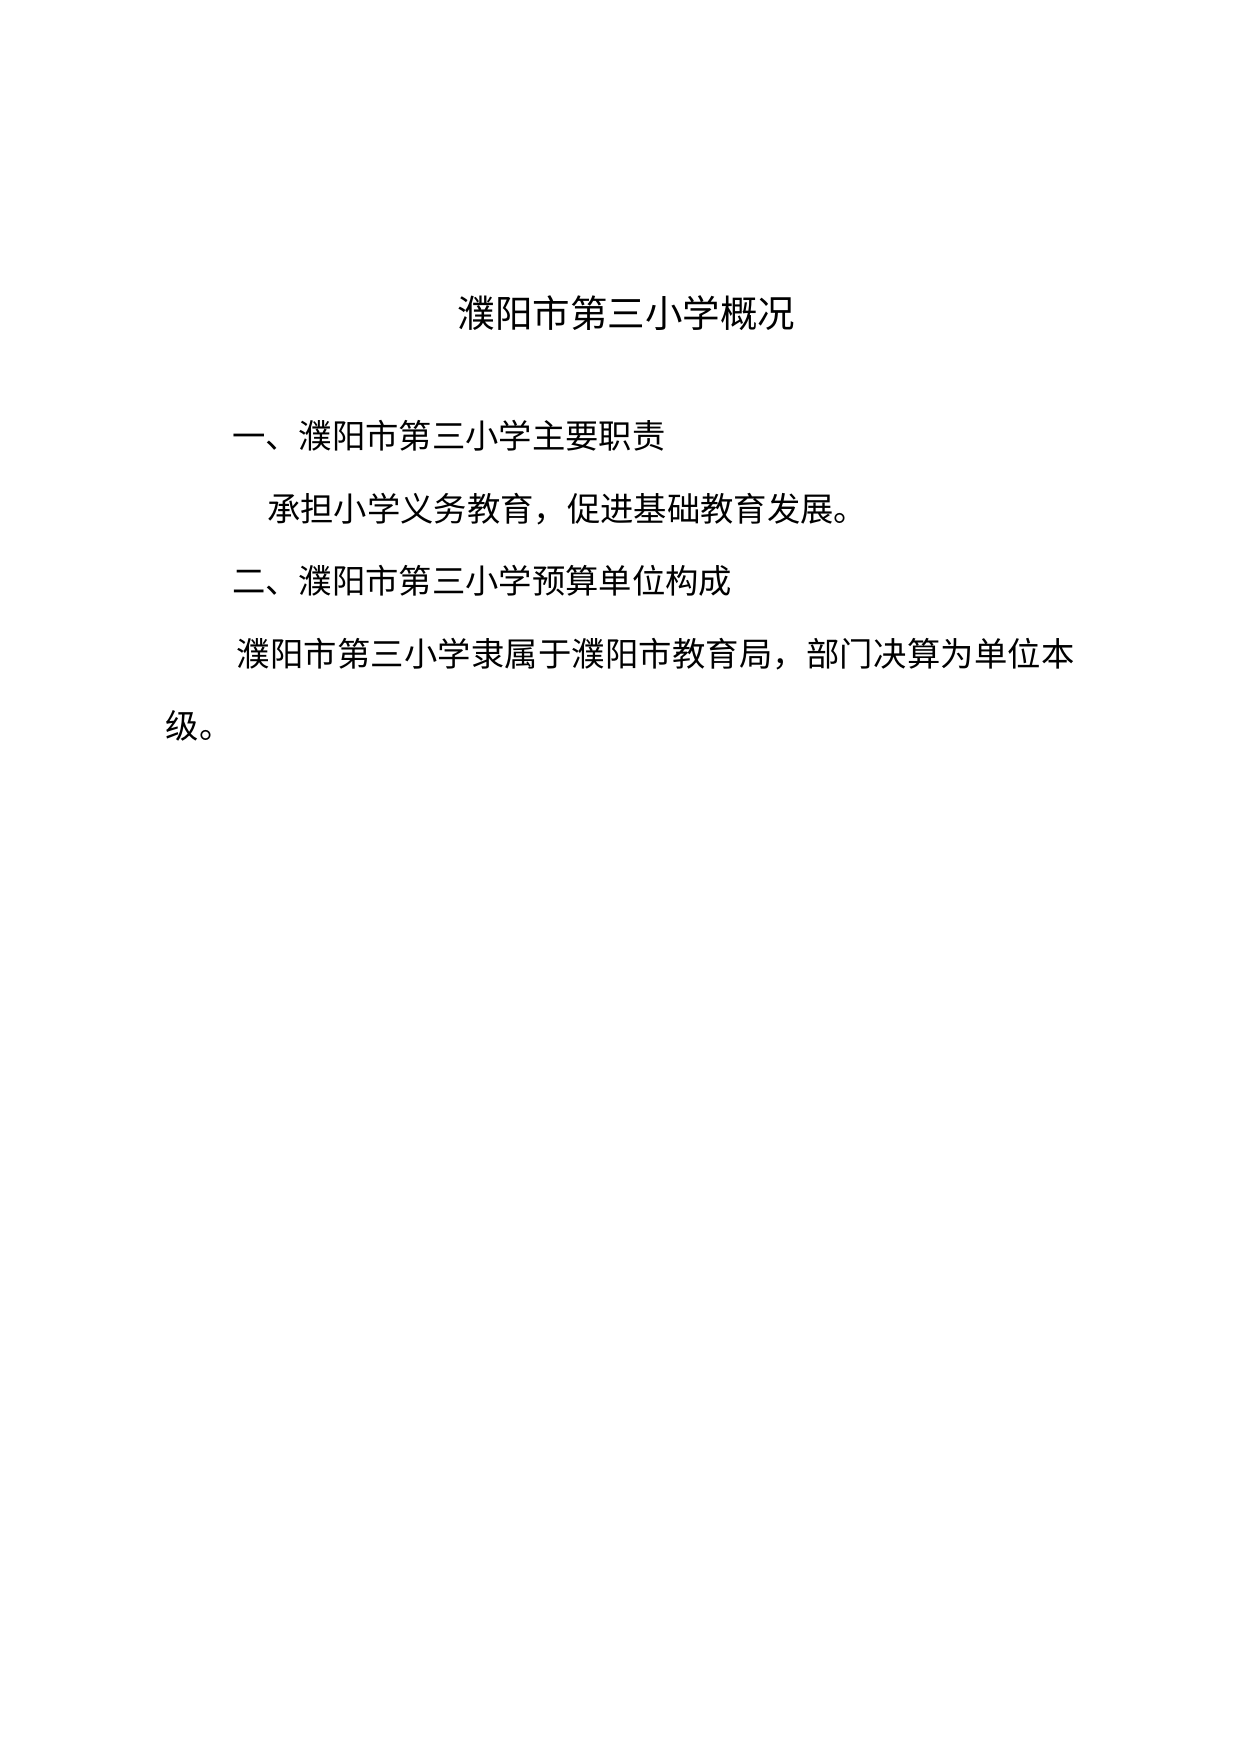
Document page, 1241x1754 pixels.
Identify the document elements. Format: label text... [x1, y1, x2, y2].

text 二、濮阳市第三小学预算单位构成 [165, 555, 1087, 603]
text 濮阳市第三小学隶属于濮阳市教育局，部门决算为单位本级。 [165, 627, 1074, 748]
text 承担小学义务教育，促进基础教育发展。 [165, 483, 1087, 531]
text 濮阳市第三小学概况 [165, 284, 1087, 338]
text 一、濮阳市第三小学主要职责 [165, 410, 1087, 458]
